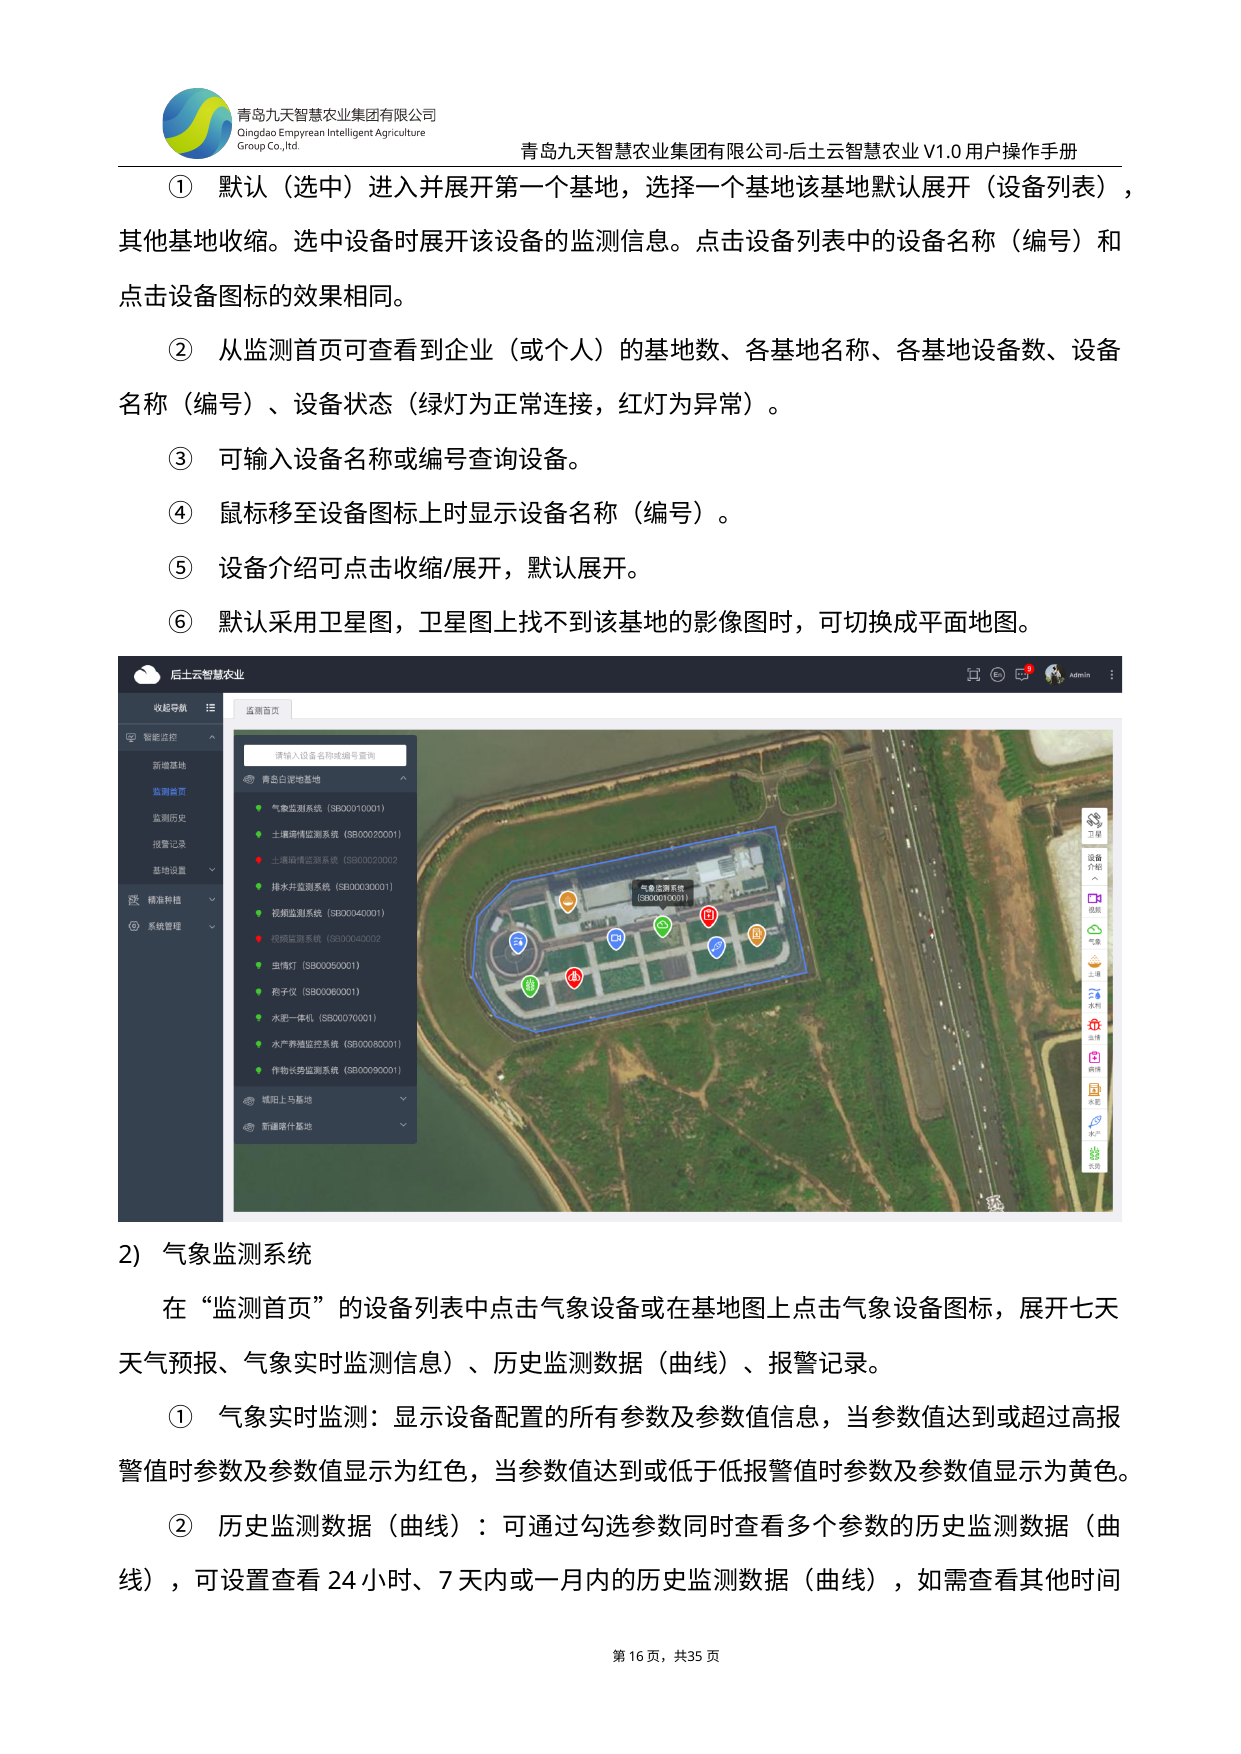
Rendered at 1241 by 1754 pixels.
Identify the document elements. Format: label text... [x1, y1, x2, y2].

picture [118, 656, 1123, 1222]
list 气象监测系统 [118, 1234, 1122, 1271]
list 默认（选中）进入并展开第一个基地，选择一个基地该基地默认展开（设备列表），其他基地收缩。选中设备时展开该设备的监测信息。点击设备列表中的设备名称（编号）和点击设备图标的效果相同。 [118, 167, 1122, 312]
picture [162, 88, 443, 159]
list 鼠标移至设备图标上时显示设备名称（编号）。 [118, 494, 1122, 530]
text 在“监测首页”的设备列表中点击气象设备或在基地图上点击气象设备图标，展开七天天气预报、气象实时监测信息）、历史监测数据（曲线）、报警记录。 [118, 1289, 1122, 1379]
list 默认采用卫星图，卫星图上找不到该基地的影像图时，可切换成平面地图。 [118, 602, 1122, 639]
list 可输入设备名称或编号查询设备。 [118, 439, 1122, 476]
list 从监测首页可查看到企业（或个人）的基地数、各基地名称、各基地设备数、设备名称（编号）、设备状态（绿灯为正常连接，红灯为异常）。 [118, 331, 1122, 421]
list 设备介绍可点击收缩/展开，默认展开。 [118, 548, 1122, 584]
list 气象实时监测：显示设备配置的所有参数及参数值信息，当参数值达到或超过高报警值时参数及参数值显示为红色，当参数值达到或低于低报警值时参数及参数值显示为黄色。 [118, 1397, 1122, 1488]
list 历史监测数据（曲线）：可通过勾选参数同时查看多个参数的历史监测数据（曲线），可设置查看24小时、7天内或一月内的历史监测数据（曲线），如需查看其他时间段的历史监测信息，可点击“更多”进入“数据分析”页面进行查看（默认选择设备类型为“气象监测系统”）。历史监测数据（曲线）可“隐藏”或“展开”。 [118, 1506, 1122, 1597]
